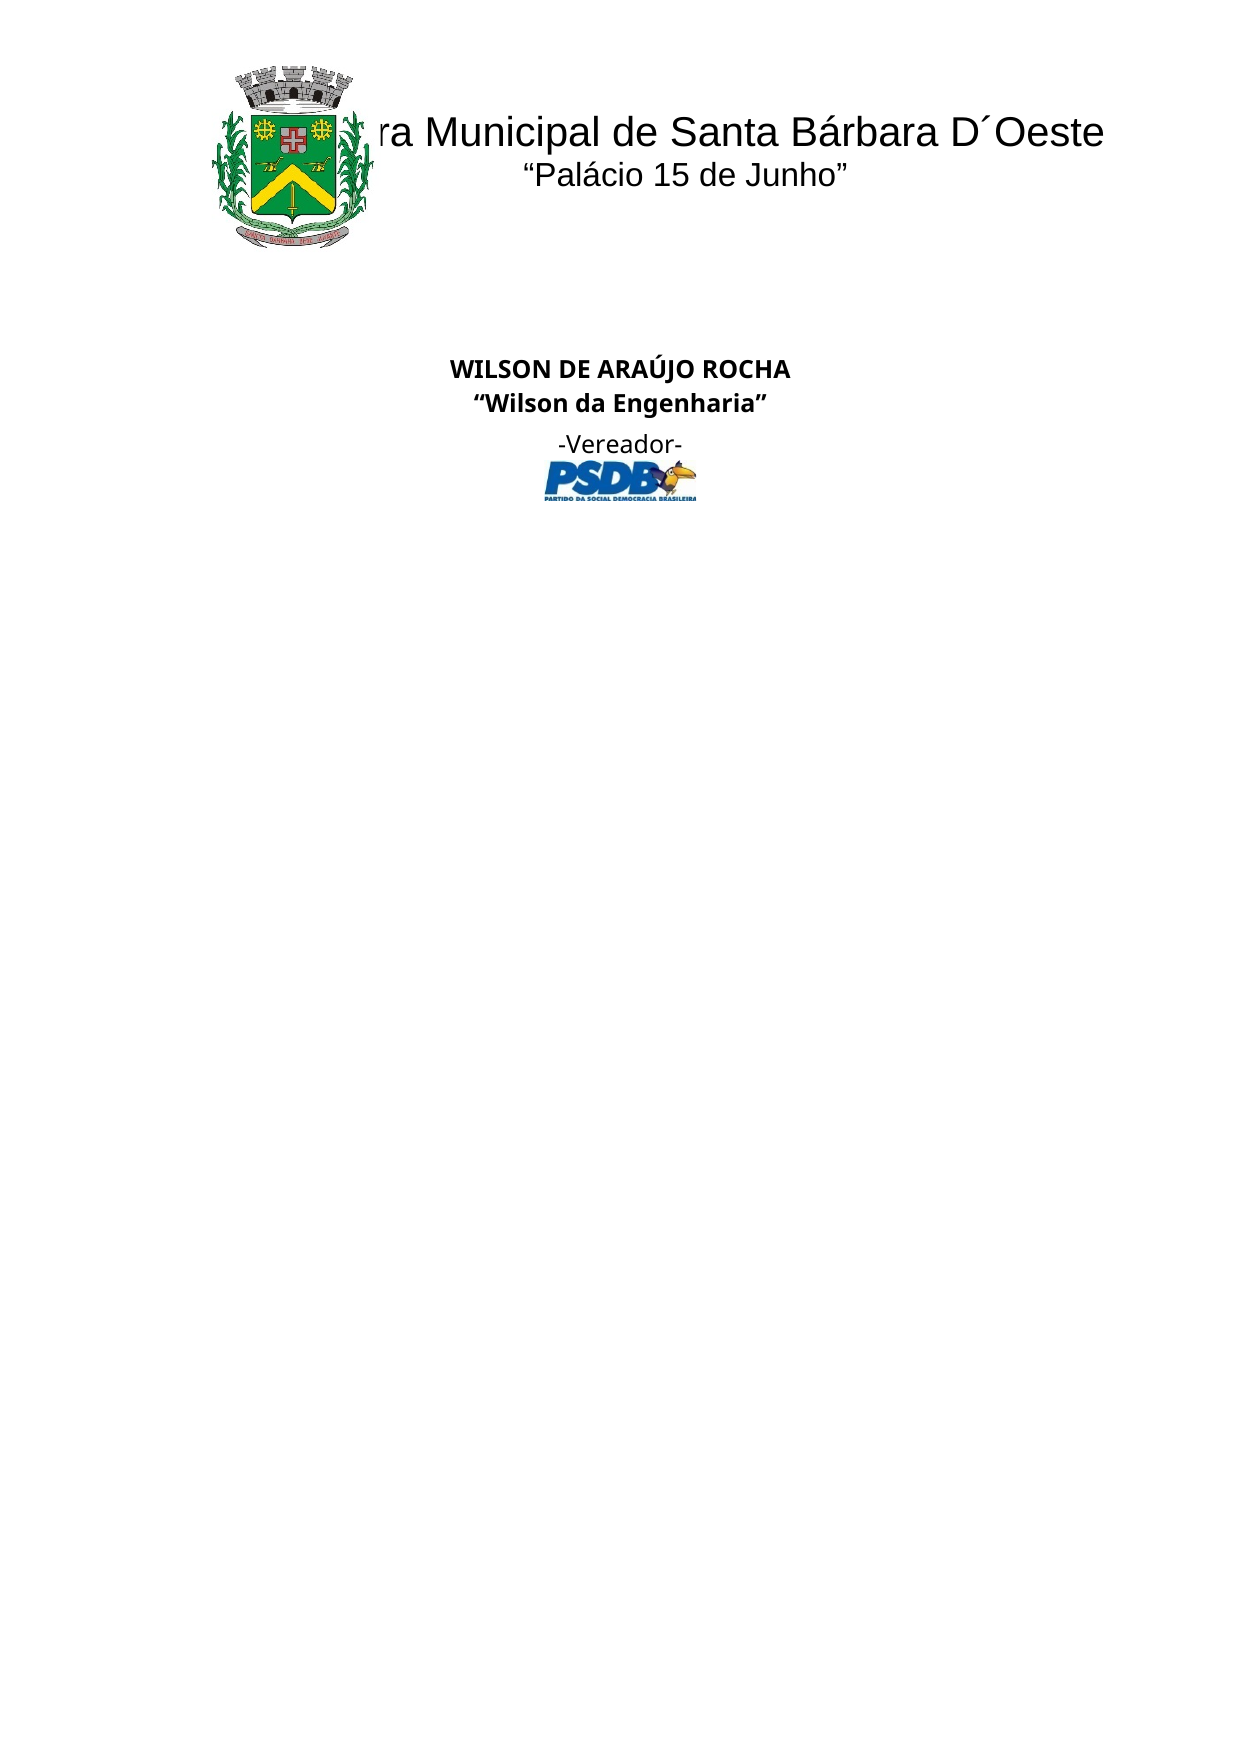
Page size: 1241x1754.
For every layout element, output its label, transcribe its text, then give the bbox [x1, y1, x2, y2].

text “Wilson da Engenharia” [177, 386, 1063, 420]
picture [211, 66, 381, 255]
picture [544, 460, 697, 501]
text -Vereador- [177, 426, 1063, 461]
text WILSON DE ARAÚJO ROCHA [177, 352, 1063, 386]
